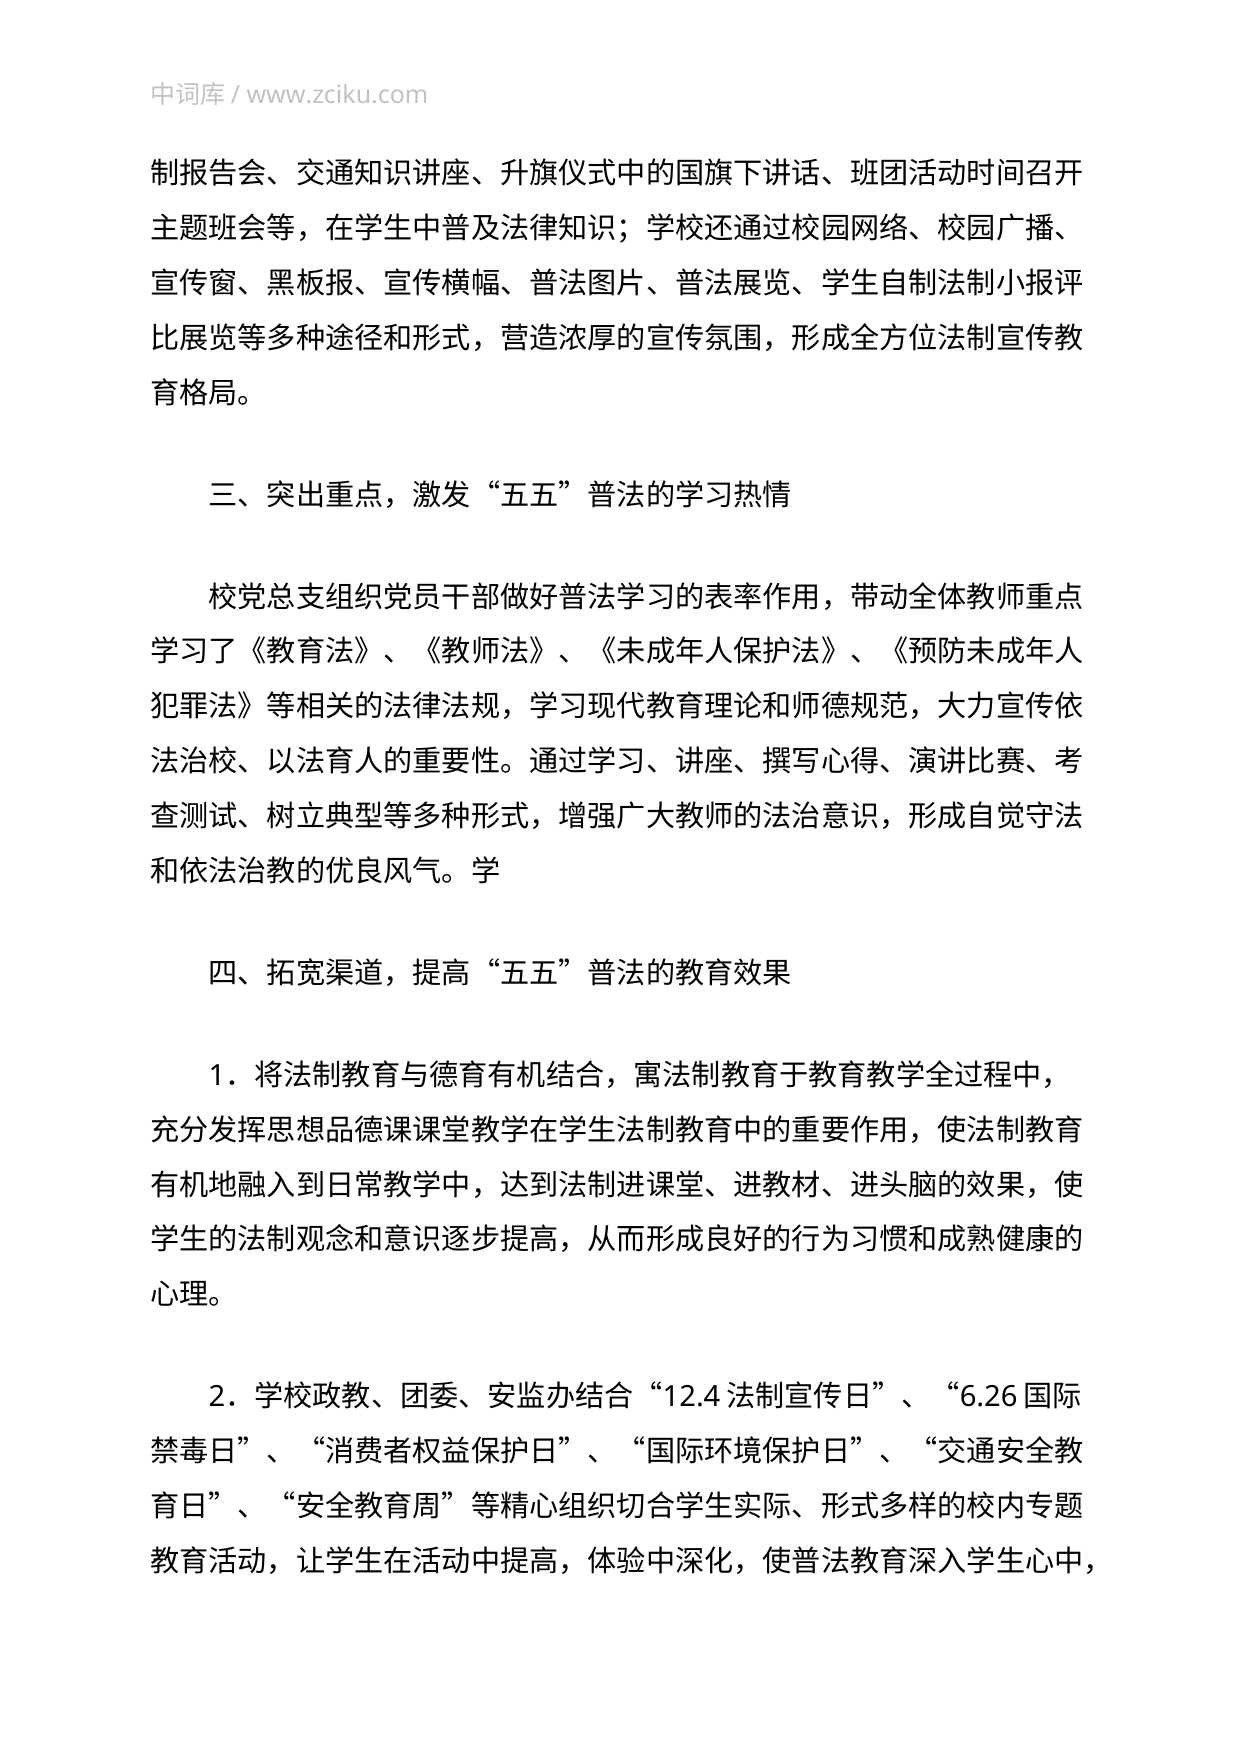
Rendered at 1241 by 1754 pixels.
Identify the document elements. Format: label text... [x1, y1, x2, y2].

text 1．将法制教育与德育有机结合，寓法制教育于教育教学全过程中，充分发挥思想品德课课堂教学在学生法制教育中的重要作用，使法制教育有机地融入到日常教学中，达到法制进课堂、进教材、进头脑的效果，使学生的法制观念和意识逐步提高，从而形成良好的行为习惯和成熟健康的心理。 [150, 1051, 1090, 1313]
text 校党总支组织党员干部做好普法学习的表率作用，带动全体教师重点学习了《教育法》、《教师法》、《未成年人保护法》、《预防未成年人犯罪法》等相关的法律法规，学习现代教育理论和师德规范，大力宣传依法治校、以法育人的重要性。通过学习、讲座、撰写心得、演讲比赛、考查测试、树立典型等多种形式，增强广大教师的法治意识，形成自觉守法和依法治教的优良风气。学 [150, 573, 1090, 890]
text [150, 1373, 1090, 1580]
text 三、突出重点，激发“五五”普法的学习热情 [150, 471, 1090, 514]
text 四、拓宽渠道，提高“五五”普法的教育效果 [150, 949, 1090, 992]
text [150, 150, 1090, 412]
